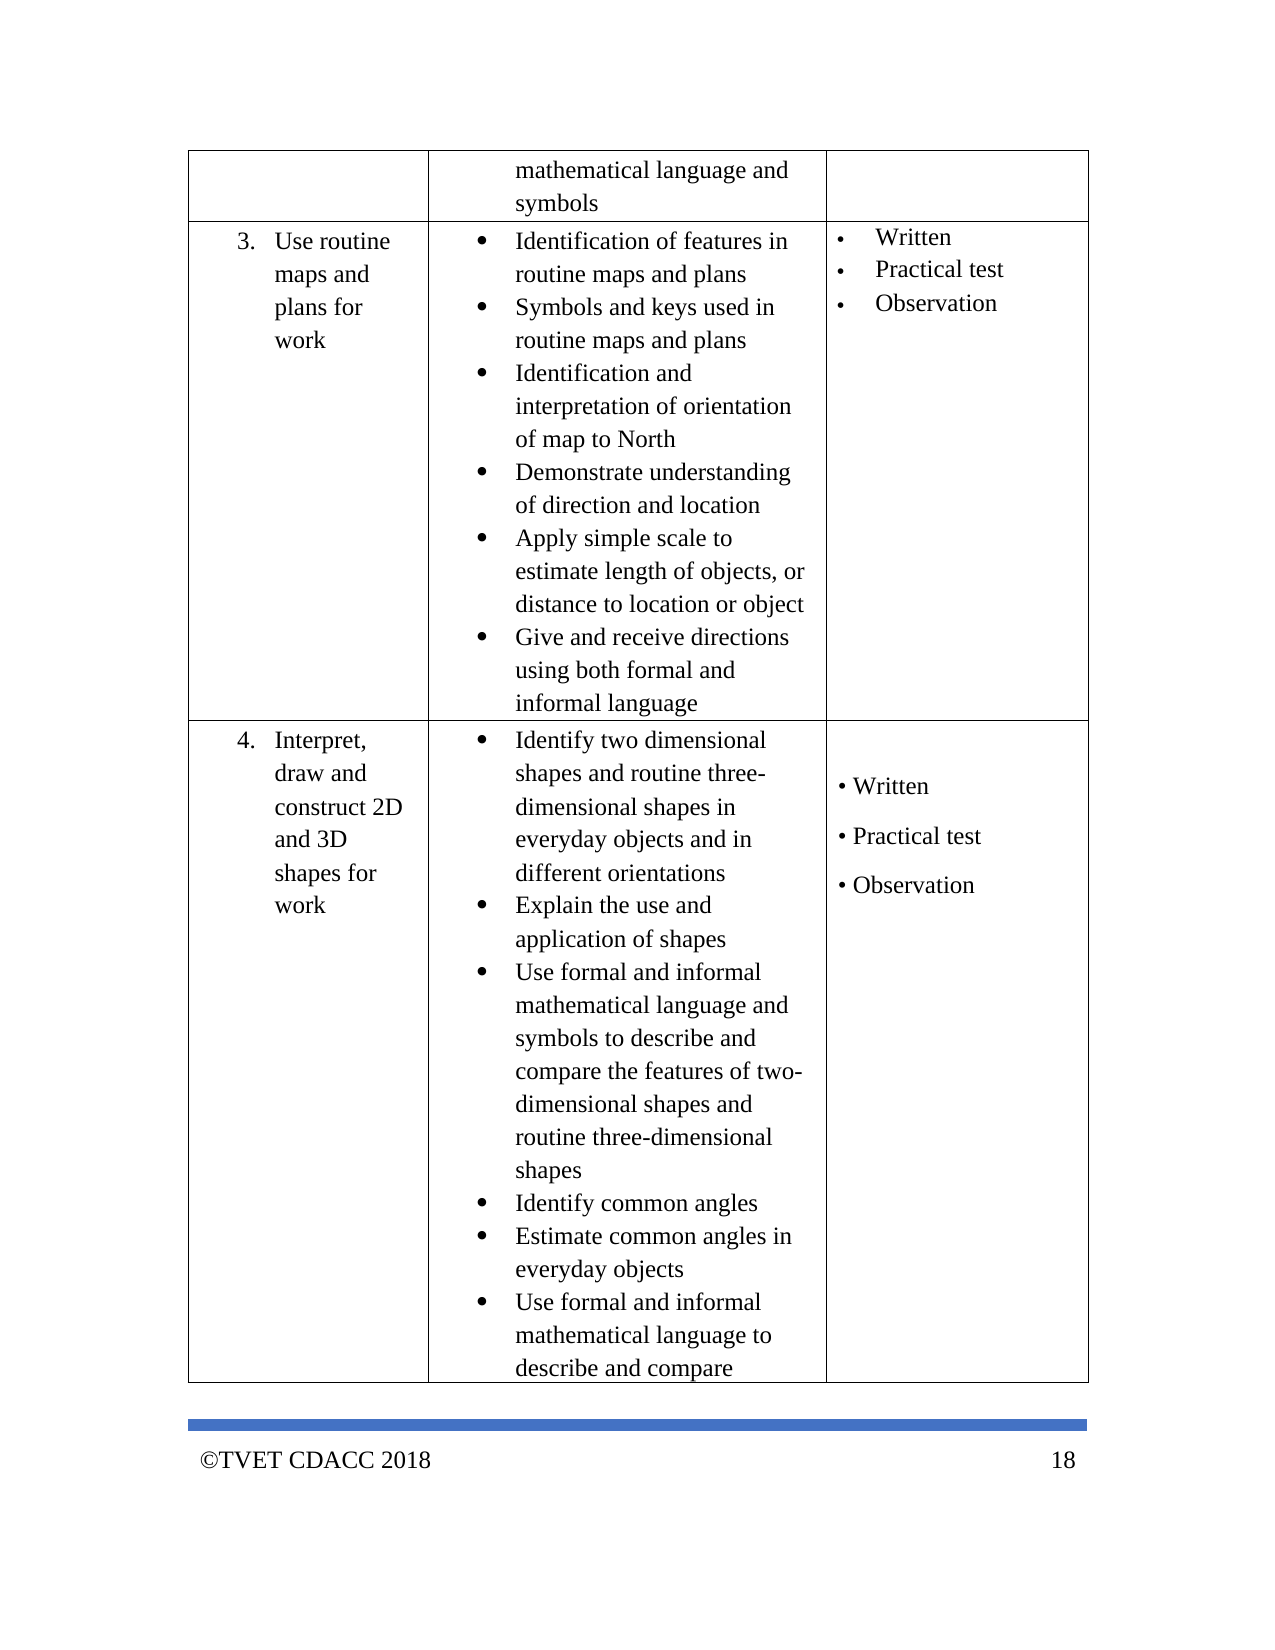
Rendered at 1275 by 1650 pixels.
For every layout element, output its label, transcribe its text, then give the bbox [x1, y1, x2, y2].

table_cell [429, 721, 826, 1382]
table_cell Use routine maps and plans for work [189, 222, 428, 720]
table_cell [189, 721, 428, 1382]
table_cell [429, 151, 826, 221]
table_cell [827, 721, 1088, 1382]
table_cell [827, 151, 1088, 221]
table_cell Identification of features in routine maps and plans Symbols and keys used in routine maps and plans Identification and interpretation of orientation of map to North Demonstrate understanding of direction and location Apply simple scale to estimate length of objects, or distance to location or object Give and receive directions using both formal and informal language [429, 222, 826, 720]
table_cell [189, 151, 428, 221]
table_cell Written Practical test Observation [827, 222, 1088, 720]
